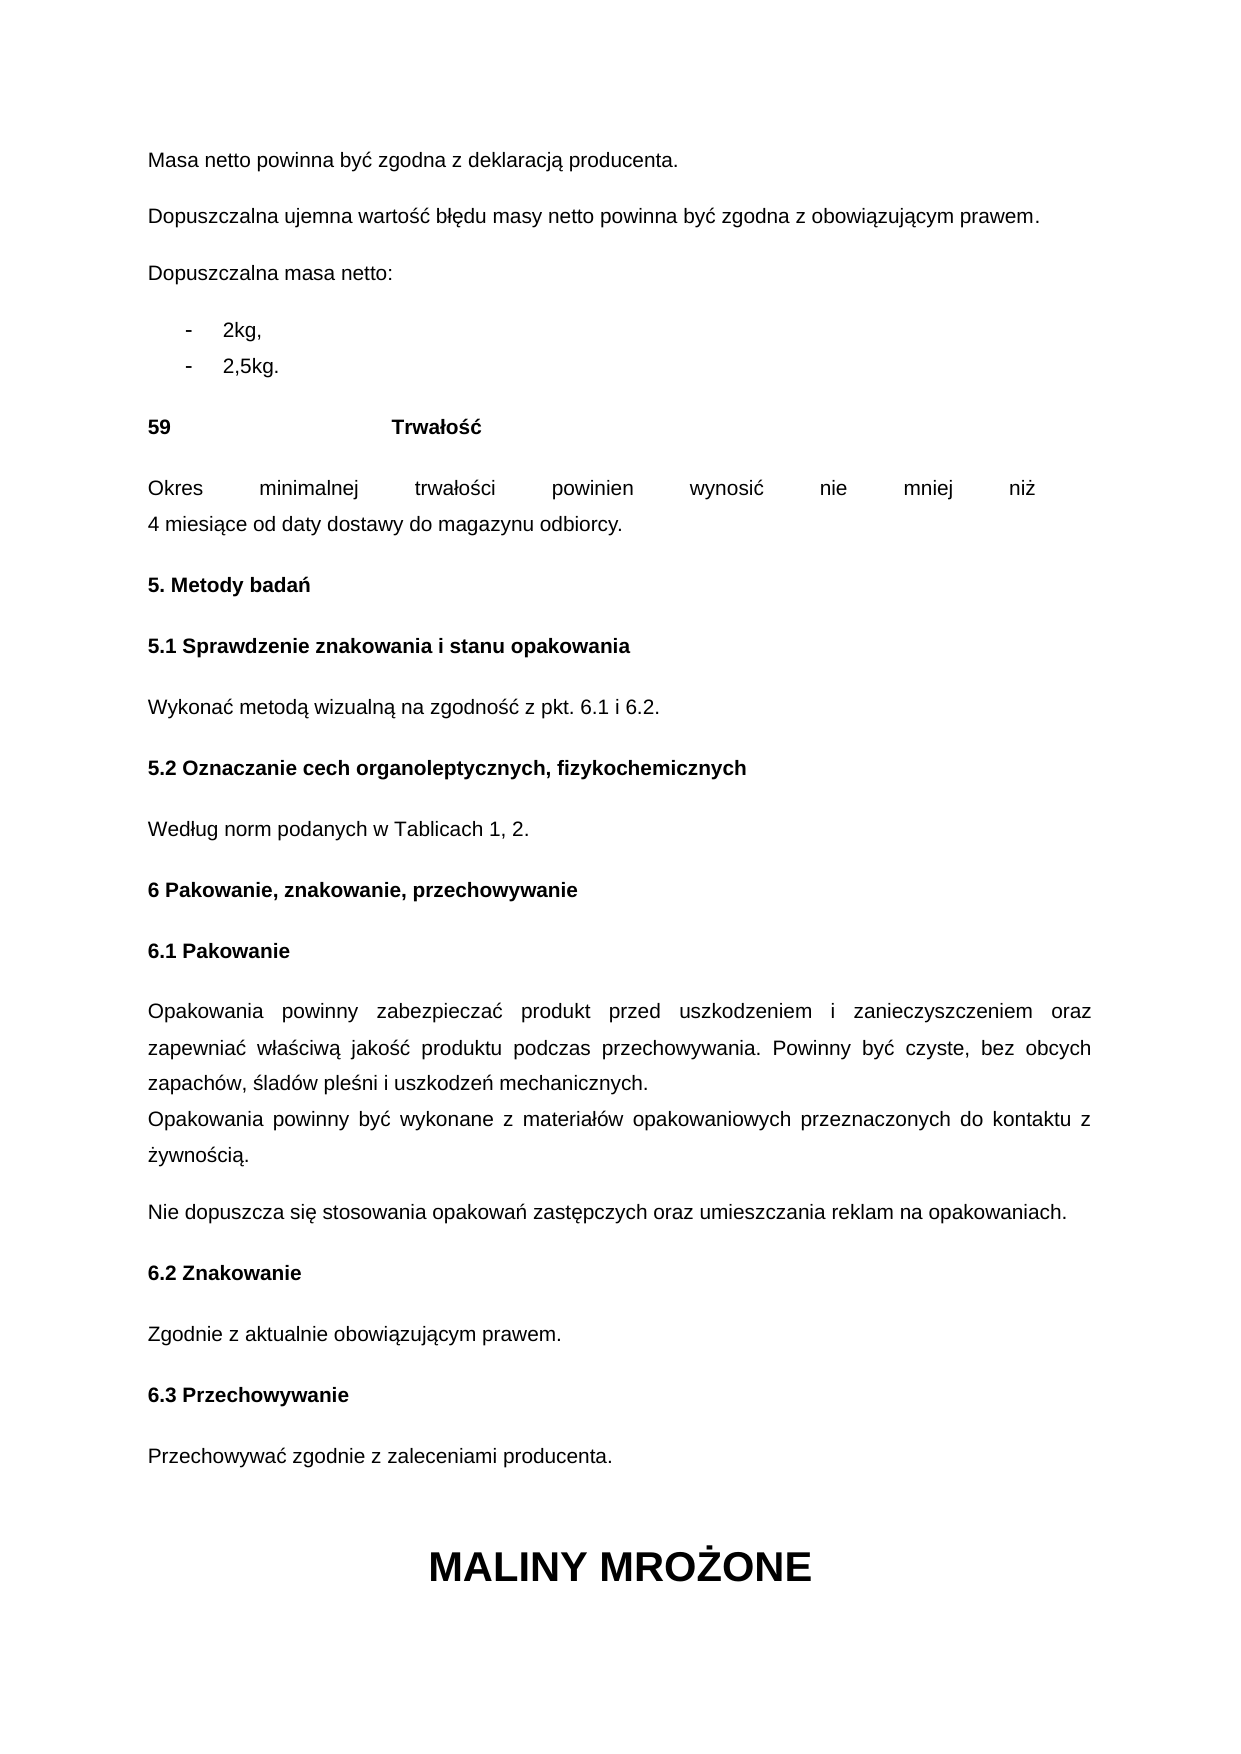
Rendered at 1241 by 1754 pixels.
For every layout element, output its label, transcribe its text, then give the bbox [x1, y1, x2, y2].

text 6 Pakowanie, znakowanie, przechowywanie [148, 877, 1093, 901]
text 6.2 Znakowanie [148, 1261, 1093, 1285]
text Opakowania powinny być wykonane z materiałów opakowaniowych przeznaczonych do kontaktu z żywnością. [148, 1107, 1093, 1167]
text Dopuszczalna masa netto: [148, 261, 1093, 285]
text Opakowania powinny zabezpieczać produkt przed uszkodzeniem i zanieczyszczeniem oraz zapewniać właściwą jakość produktu podczas przechowywania. Powinny być czyste, bez obcych zapachów, śladów pleśni i uszkodzeń mechanicznych. [148, 999, 1093, 1095]
text Masa netto powinna być zgodna z deklaracją producenta. [148, 148, 1093, 172]
text 5.2 Oznaczanie cech organoleptycznych, fizykochemicznych [148, 756, 1093, 779]
text 6.3 Przechowywanie [148, 1383, 1093, 1407]
text Nie dopuszcza się stosowania opakowań zastępczych oraz umieszczania reklam na opakowaniach. [148, 1200, 1093, 1224]
text Według norm podanych w Tablicach 1, 2. [148, 817, 1093, 841]
list Trwałość [148, 415, 1093, 439]
text Wykonać metodą wizualną na zgodność z pkt. 6.1 i 6.2. [148, 695, 1093, 719]
text Przechowywać zgodnie z zaleceniami producenta. [148, 1444, 1093, 1468]
text 5. Metody badań [148, 573, 1093, 597]
text 6.1 Pakowanie [148, 938, 1093, 962]
text maliny mrożone [148, 1542, 1093, 1590]
text Dopuszczalna ujemna wartość błędu masy netto powinna być zgodna z obowiązującym prawem. [148, 204, 1093, 228]
list 2,5kg. [185, 354, 1093, 378]
list 2kg, [185, 318, 1093, 342]
text Okres minimalnej trwałości powinien wynosić nie mniej niż 4 miesiące od daty dostawy do magazynu odbiorcy. [148, 476, 1093, 536]
text 5.1 Sprawdzenie znakowania i stanu opakowania [148, 634, 1093, 658]
text Zgodnie z aktualnie obowiązującym prawem. [148, 1322, 1093, 1346]
